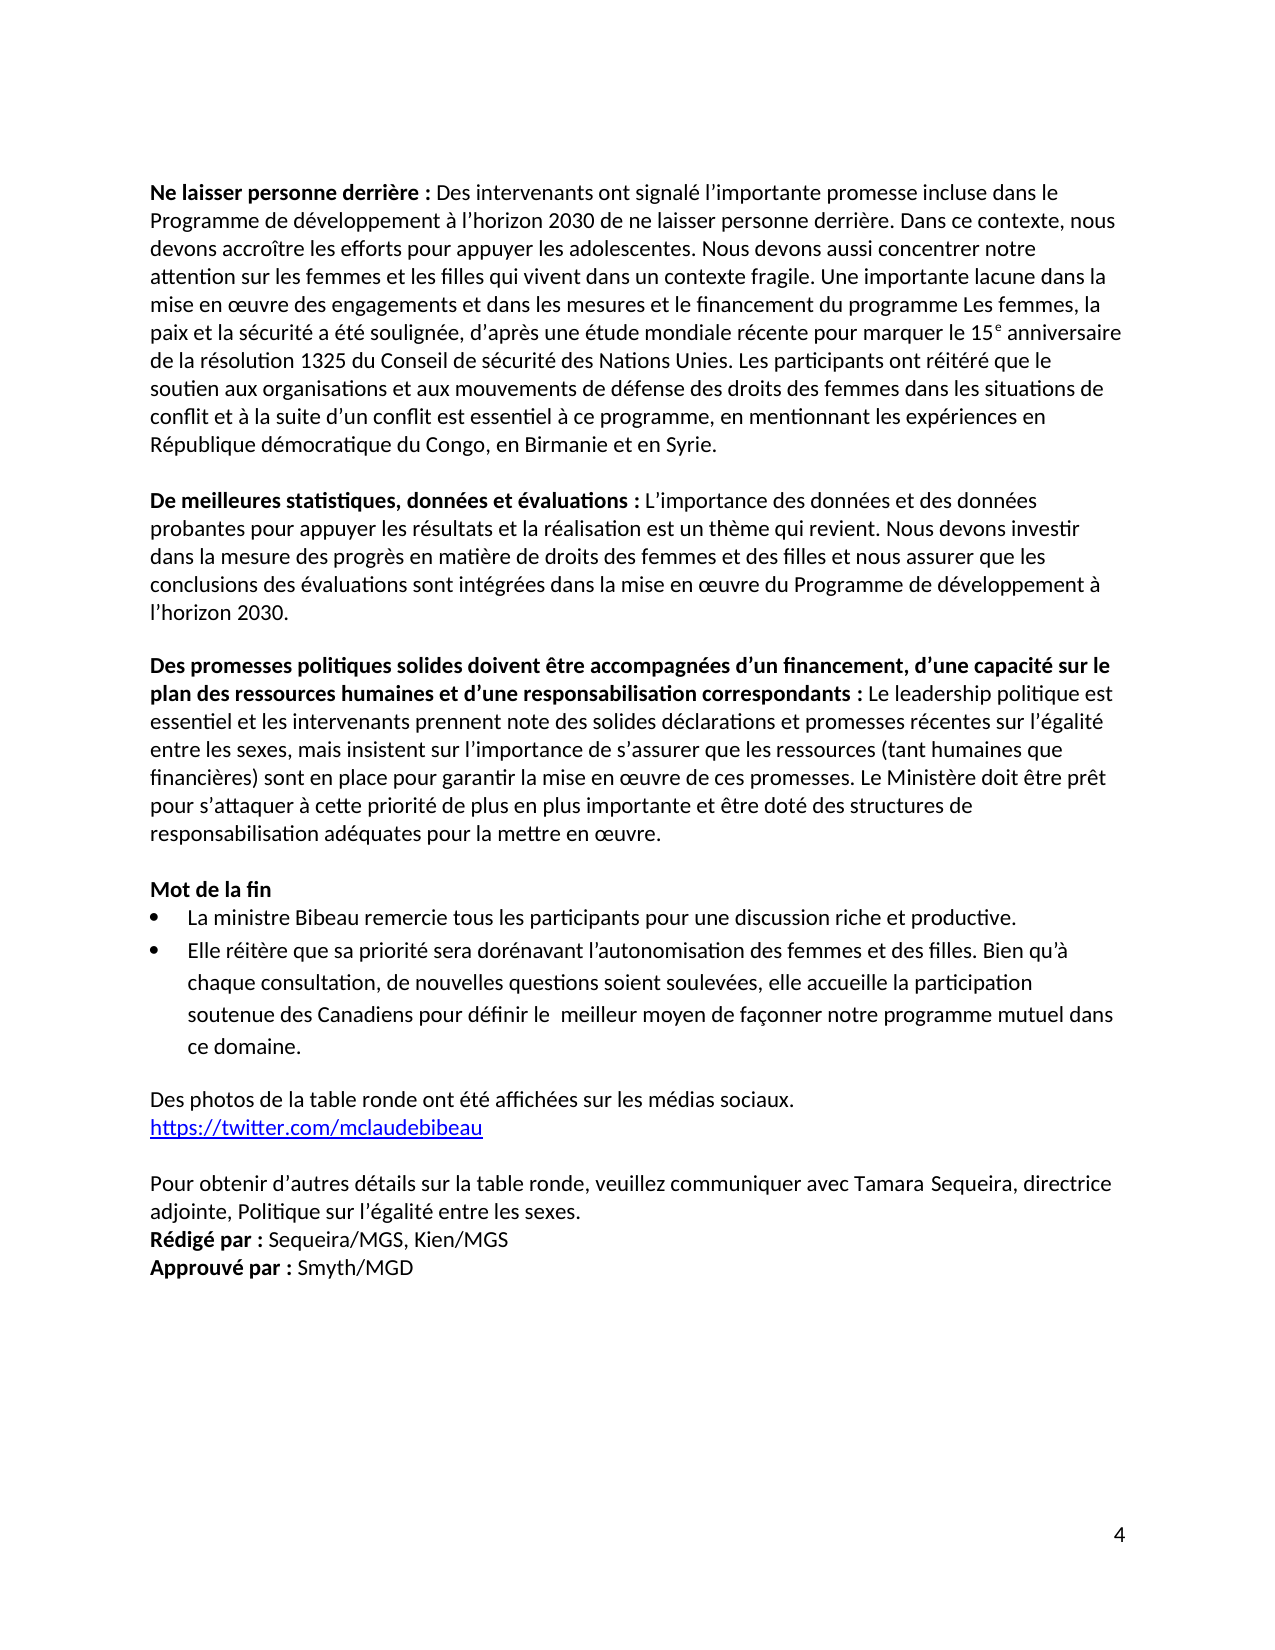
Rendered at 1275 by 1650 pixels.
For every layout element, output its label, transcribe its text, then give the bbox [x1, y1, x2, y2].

list Elle réitère que sa priorité sera dorénavant l’autonomisation des femmes et des filles. Bien qu’à chaque consultation, de nouvelles questions soient soulevées, elle accueille la participation soutenue des Canadiens pour définir le meilleur moyen de façonner notre programme mutuel dans ce domaine. [150, 936, 1125, 1060]
text Approuvé par : Smyth/MGD [150, 1253, 1125, 1281]
text Des promesses politiques solides doivent être accompagnées d’un financement, d’une capacité sur le plan des ressources humaines et d’une responsabilisation correspondants : Le leadership politique est essentiel et les intervenants prennent note des solides déclarations et promesses récentes sur l’égalité entre les sexes, mais insistent sur l’importance de s’assurer que les ressources (tant humaines que financières) sont en place pour garantir la mise en œuvre de ces promesses. Le Ministère doit être prêt pour s’attaquer à cette priorité de plus en plus importante et être doté des structures de responsabilisation adéquates pour la mettre en œuvre. [150, 651, 1125, 847]
text De meilleures statistiques, données et évaluations : L’importance des données et des données probantes pour appuyer les résultats et la réalisation est un thème qui revient. Nous devons investir dans la mesure des progrès en matière de droits des femmes et des filles et nous assurer que les conclusions des évaluations sont intégrées dans la mise en œuvre du Programme de développement à l’horizon 2030. [150, 486, 1125, 626]
text Des photos de la table ronde ont été affichées sur les médias sociaux. [150, 1085, 1125, 1113]
text https://twitter.com/mclaudebibeau [150, 1113, 1125, 1169]
list La ministre Bibeau remercie tous les participants pour une discussion riche et productive. [150, 903, 1125, 932]
text Ne laisser personne derrière : Des intervenants ont signalé l’importante promesse incluse dans le Programme de développement à l’horizon 2030 de ne laisser personne derrière. Dans ce contexte, nous devons accroître les efforts pour appuyer les adolescentes. Nous devons aussi concentrer notre attention sur les femmes et les filles qui vivent dans un contexte fragile. Une importante lacune dans la mise en œuvre des engagements et dans les mesures et le financement du programme Les femmes, la paix et la sécurité a été soulignée, d’après une étude mondiale récente pour marquer le 15e anniversaire de la résolution 1325 du Conseil de sécurité des Nations Unies. Les participants ont réitéré que le soutien aux organisations et aux mouvements de défense des droits des femmes dans les situations de conflit et à la suite d’un conflit est essentiel à ce programme, en mentionnant les expériences en République démocratique du Congo, en Birmanie et en Syrie. [150, 178, 1125, 458]
text Mot de la fin [150, 876, 1125, 903]
text Rédigé par : Sequeira/MGS, Kien/MGS [150, 1225, 1125, 1253]
text Pour obtenir d’autres détails sur la table ronde, veuillez communiquer avec Tamara Sequeira, directrice adjointe, Politique sur l’égalité entre les sexes. [150, 1169, 1125, 1225]
